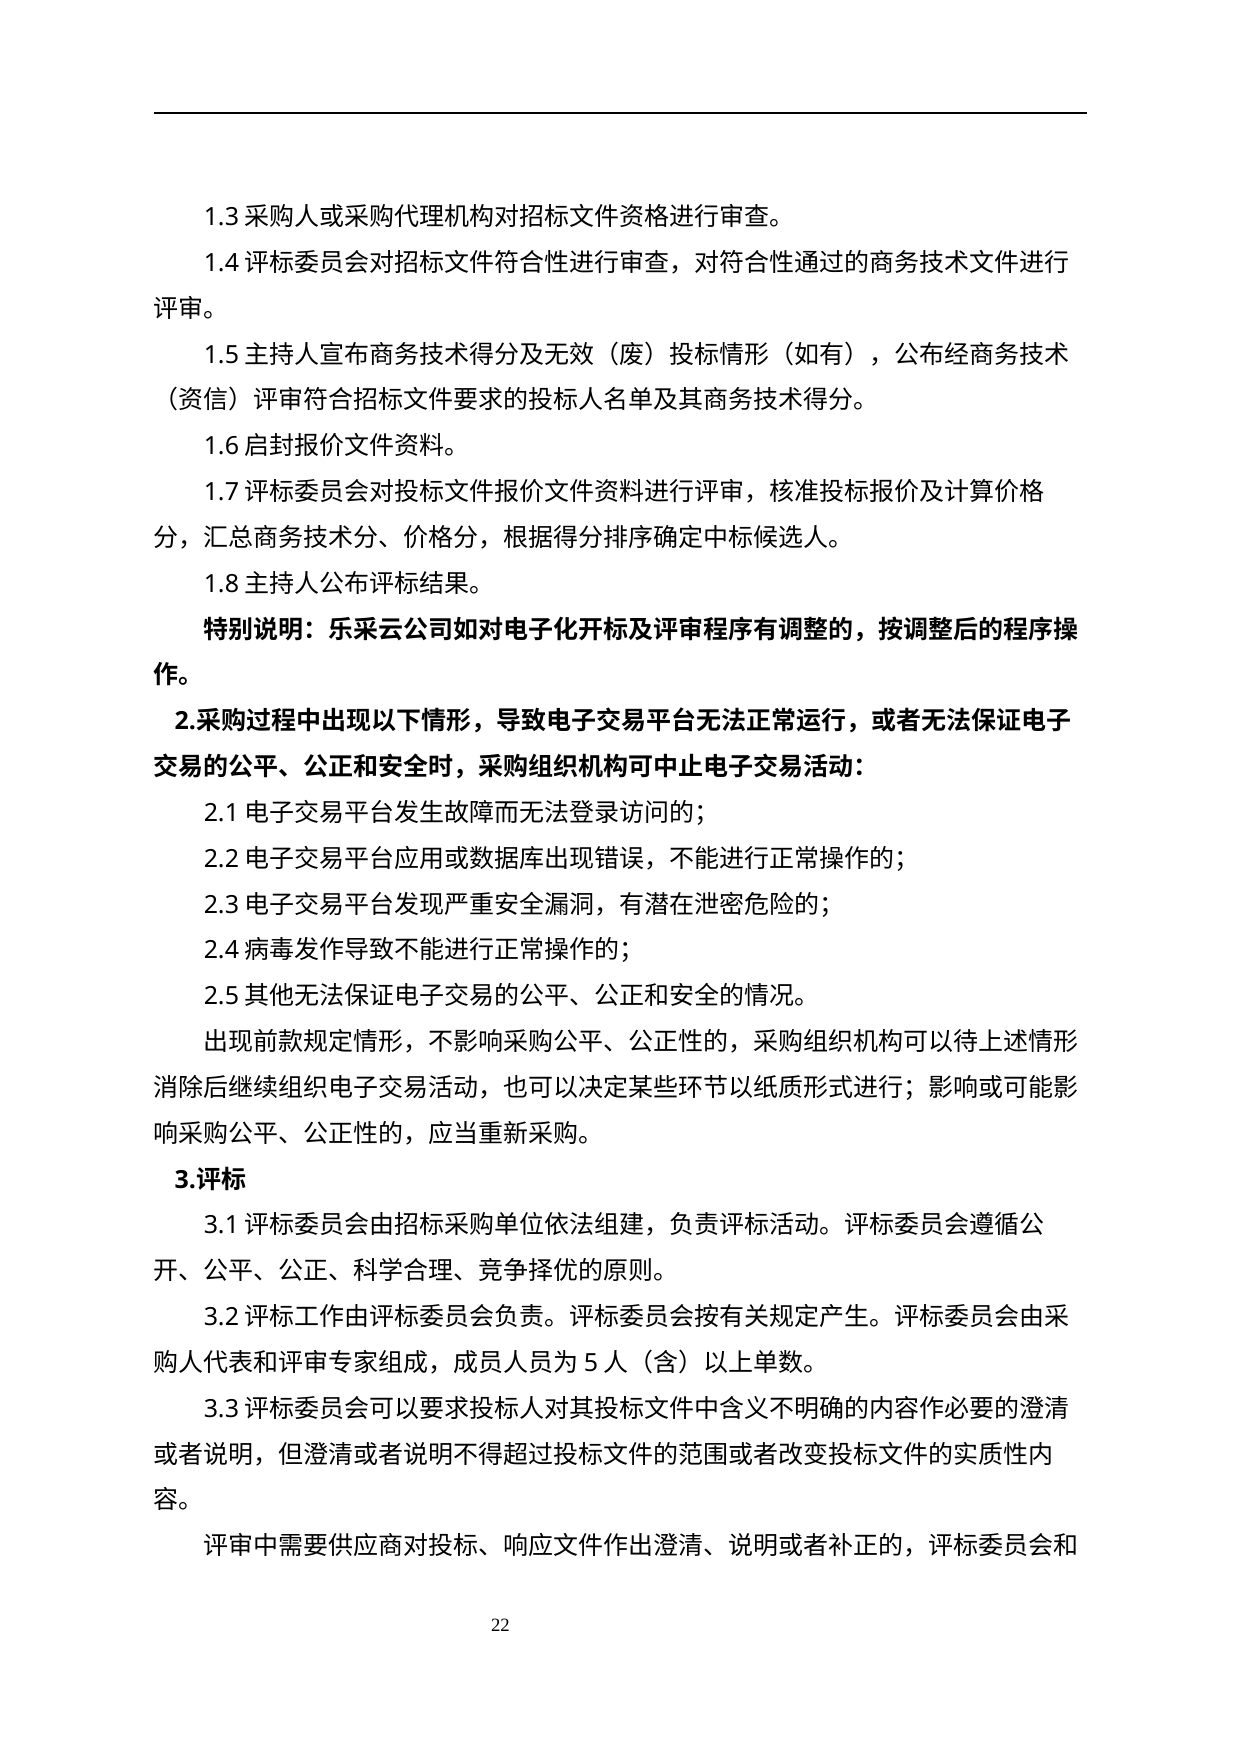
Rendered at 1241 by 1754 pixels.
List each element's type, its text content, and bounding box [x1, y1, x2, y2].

text 1.3采购人或采购代理机构对招标文件资格进行审查。 [153, 189, 1087, 235]
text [153, 1518, 1087, 1564]
text 2.3电子交易平台发现严重安全漏洞，有潜在泄密危险的； [153, 876, 1087, 922]
text 3.1评标委员会由招标采购单位依法组建，负责评标活动。评标委员会遵循公开、公平、公正、科学合理、竞争择优的原则。 [153, 1197, 1087, 1289]
text 特别说明：乐采云公司如对电子化开标及评审程序有调整的，按调整后的程序操作。 [153, 601, 1087, 693]
text 1.4评标委员会对招标文件符合性进行审查，对符合性通过的商务技术文件进行评审。 [153, 235, 1087, 326]
text 3.评标 [153, 1151, 1087, 1197]
text 1.6启封报价文件资料。 [153, 418, 1087, 464]
text 1.8主持人公布评标结果。 [153, 556, 1087, 601]
text 1.5主持人宣布商务技术得分及无效（废）投标情形（如有），公布经商务技术（资信）评审符合招标文件要求的投标人名单及其商务技术得分。 [153, 326, 1087, 418]
text 3.2评标工作由评标委员会负责。评标委员会按有关规定产生。评标委员会由采购人代表和评审专家组成，成员人员为5人（含）以上单数。 [153, 1289, 1087, 1381]
text 3.3评标委员会可以要求投标人对其投标文件中含义不明确的内容作必要的澄清或者说明，但澄清或者说明不得超过投标文件的范围或者改变投标文件的实质性内容。 [153, 1381, 1087, 1518]
text 1.7评标委员会对投标文件报价文件资料进行评审，核准投标报价及计算价格分，汇总商务技术分、价格分，根据得分排序确定中标候选人。 [153, 464, 1087, 556]
text 2.5其他无法保证电子交易的公平、公正和安全的情况。 [153, 968, 1087, 1014]
text 2.采购过程中出现以下情形，导致电子交易平台无法正常运行，或者无法保证电子交易的公平、公正和安全时，采购组织机构可中止电子交易活动： [153, 693, 1087, 785]
text 2.2电子交易平台应用或数据库出现错误，不能进行正常操作的； [153, 831, 1087, 876]
text 出现前款规定情形，不影响采购公平、公正性的，采购组织机构可以待上述情形消除后继续组织电子交易活动，也可以决定某些环节以纸质形式进行；影响或可能影响采购公平、公正性的，应当重新采购。 [153, 1014, 1087, 1151]
text 2.1电子交易平台发生故障而无法登录访问的； [153, 785, 1087, 831]
text 2.4病毒发作导致不能进行正常操作的； [153, 922, 1087, 968]
